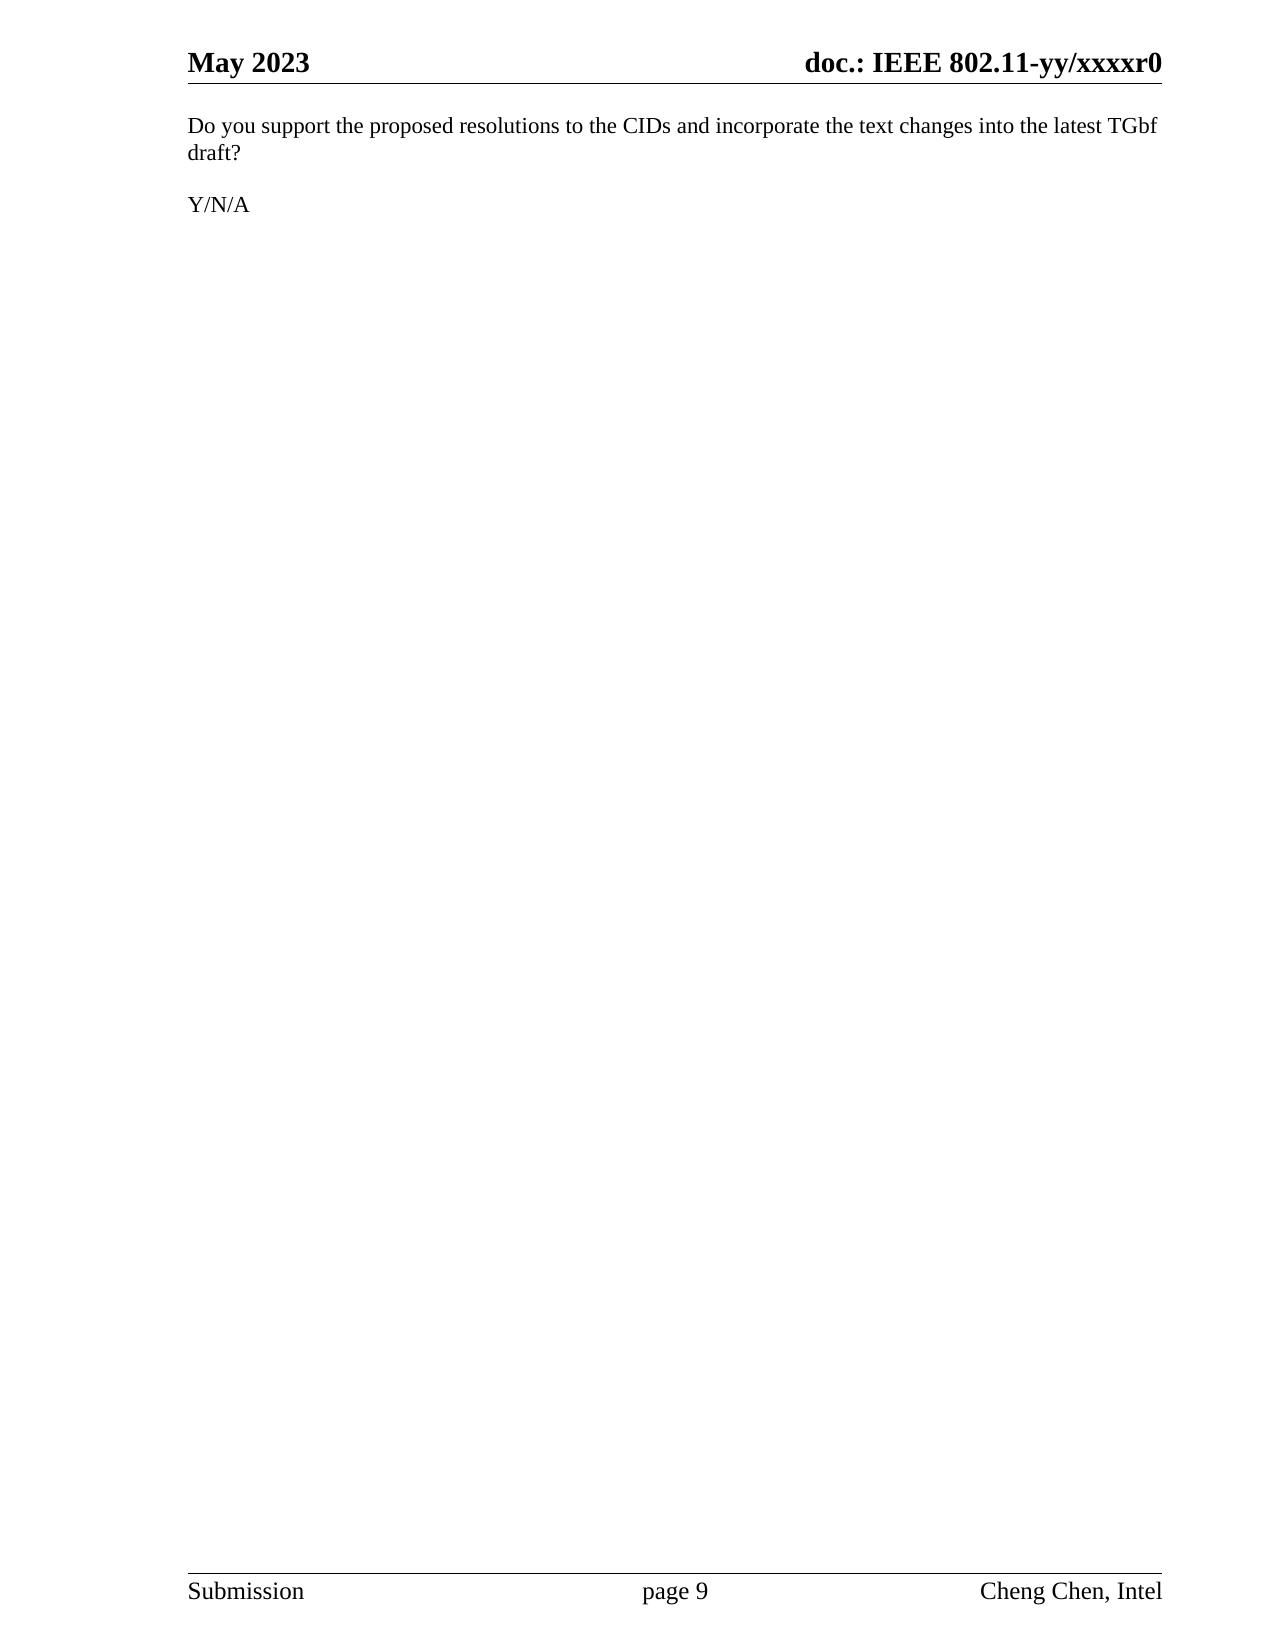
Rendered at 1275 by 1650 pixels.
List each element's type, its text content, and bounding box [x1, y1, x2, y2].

text Do you support the proposed resolutions to the CIDs and incorporate the text changes into the latest TGbf draft? [187, 112, 1162, 165]
text Y/N/A [187, 192, 1162, 218]
